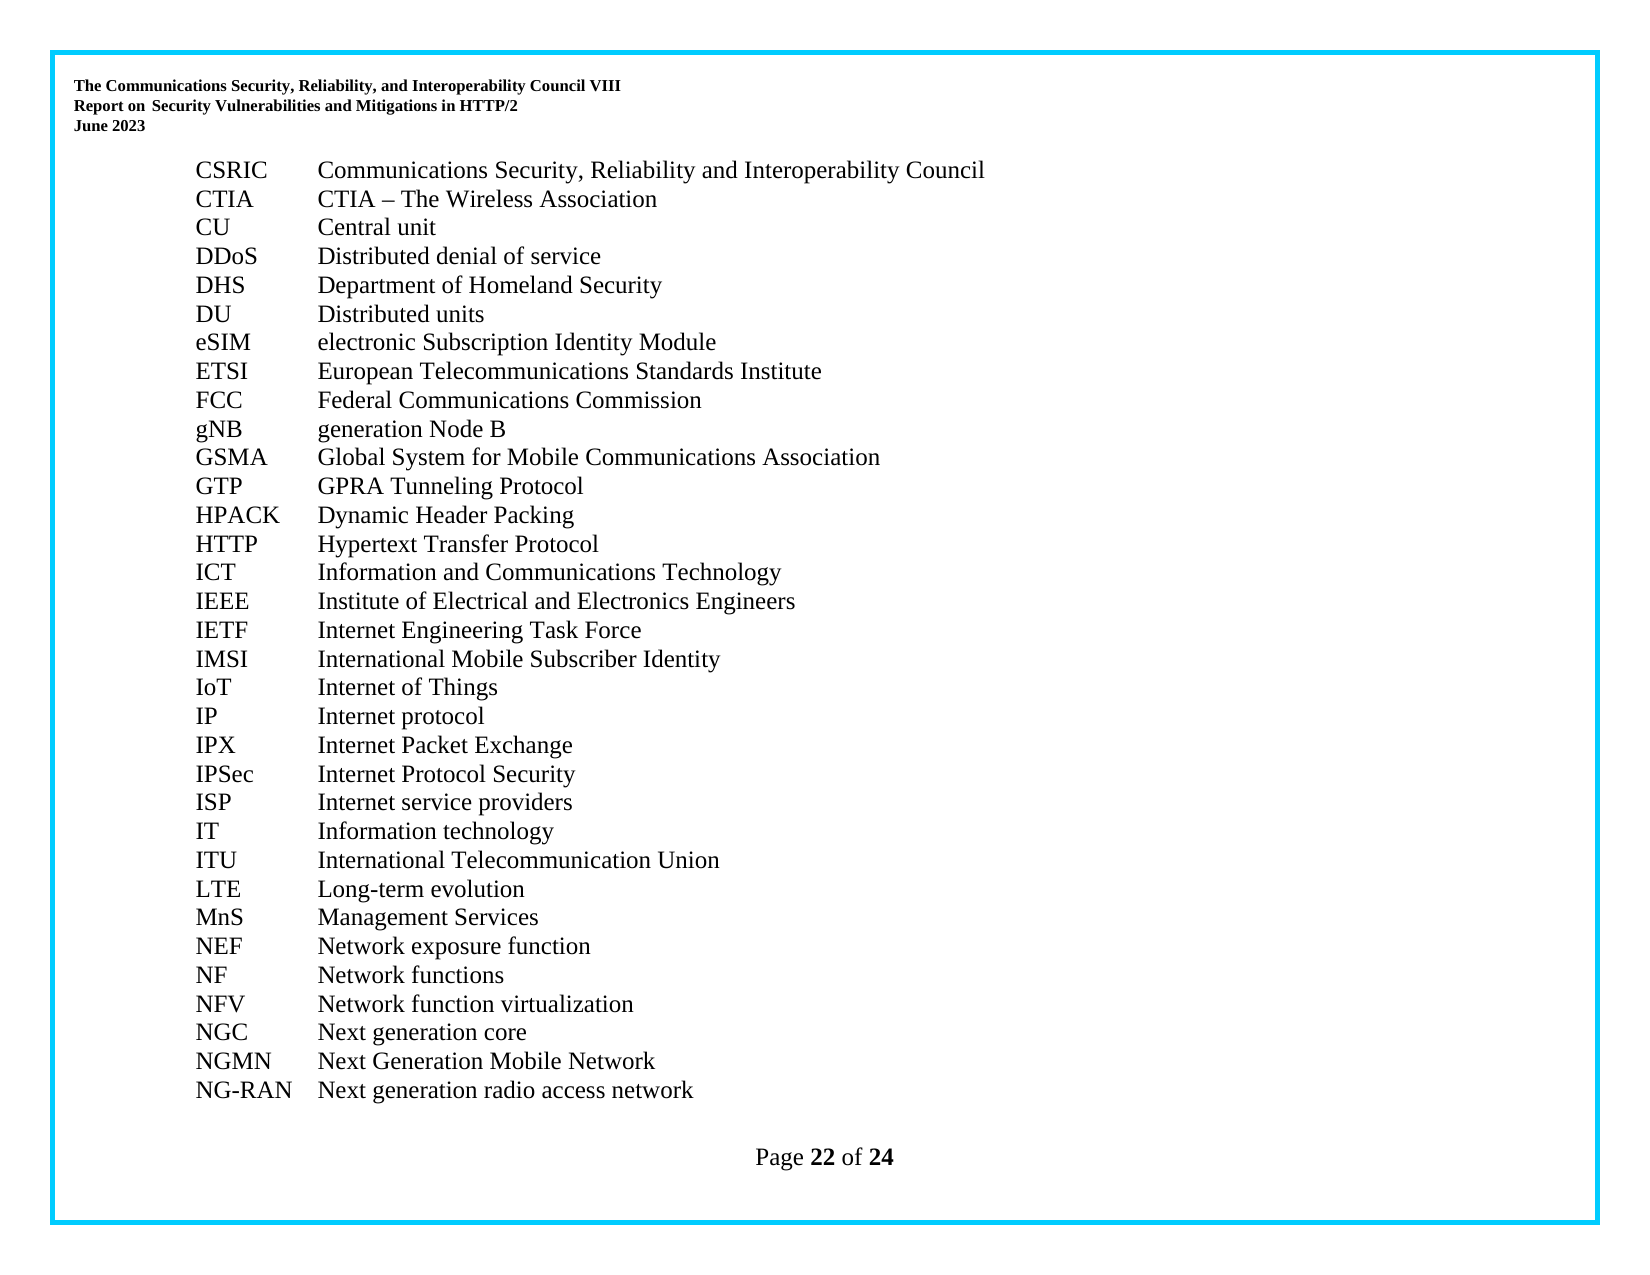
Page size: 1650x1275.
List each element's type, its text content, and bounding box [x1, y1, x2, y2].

text LTE Long-term evolution [195, 874, 1575, 902]
text DHS Department of Homeland Security [195, 270, 1575, 299]
text IETF Internet Engineering Task Force [195, 615, 1575, 644]
text CSRIC Communications Security, Reliability and Interoperability Council [195, 155, 1575, 184]
text HTTP Hypertext Transfer Protocol [195, 529, 1575, 557]
text HPACK Dynamic Header Packing [195, 500, 1575, 529]
text ETSI European Telecommunications Standards Institute [195, 356, 1575, 385]
text NFV Network function virtualization [195, 989, 1575, 1017]
text NGC Next generation core [195, 1017, 1575, 1046]
text NG-RAN Next generation radio access network [195, 1075, 1575, 1104]
text ICT Information and Communications Technology [195, 557, 1575, 586]
text NGMN Next Generation Mobile Network [195, 1046, 1575, 1075]
text NF Network functions [195, 960, 1575, 989]
text GSMA Global System for Mobile Communications Association [195, 442, 1575, 471]
text NEF Network exposure function [195, 931, 1575, 960]
text IEEE Institute of Electrical and Electronics Engineers [195, 586, 1575, 615]
text DU Distributed units [195, 299, 1575, 327]
text DDoS Distributed denial of service [195, 241, 1575, 270]
text CTIA CTIA – The Wireless Association [195, 184, 1575, 212]
text IoT Internet of Things [195, 672, 1575, 701]
text IPX Internet Packet Exchange [195, 730, 1575, 759]
text ISP Internet service providers [195, 787, 1575, 816]
text FCC Federal Communications Commission [195, 385, 1575, 414]
text IT Information technology [195, 816, 1575, 845]
text IMSI International Mobile Subscriber Identity [195, 644, 1575, 672]
text ITU International Telecommunication Union [195, 845, 1575, 874]
text MnS Management Services [195, 902, 1575, 931]
text CU Central unit [195, 212, 1575, 241]
text GTP GPRA Tunneling Protocol [195, 471, 1575, 500]
text eSIM electronic Subscription Identity Module [195, 327, 1575, 356]
text gNB generation Node B [195, 414, 1575, 442]
text IPSec Internet Protocol Security [195, 759, 1575, 787]
text IP Internet protocol [195, 701, 1575, 730]
